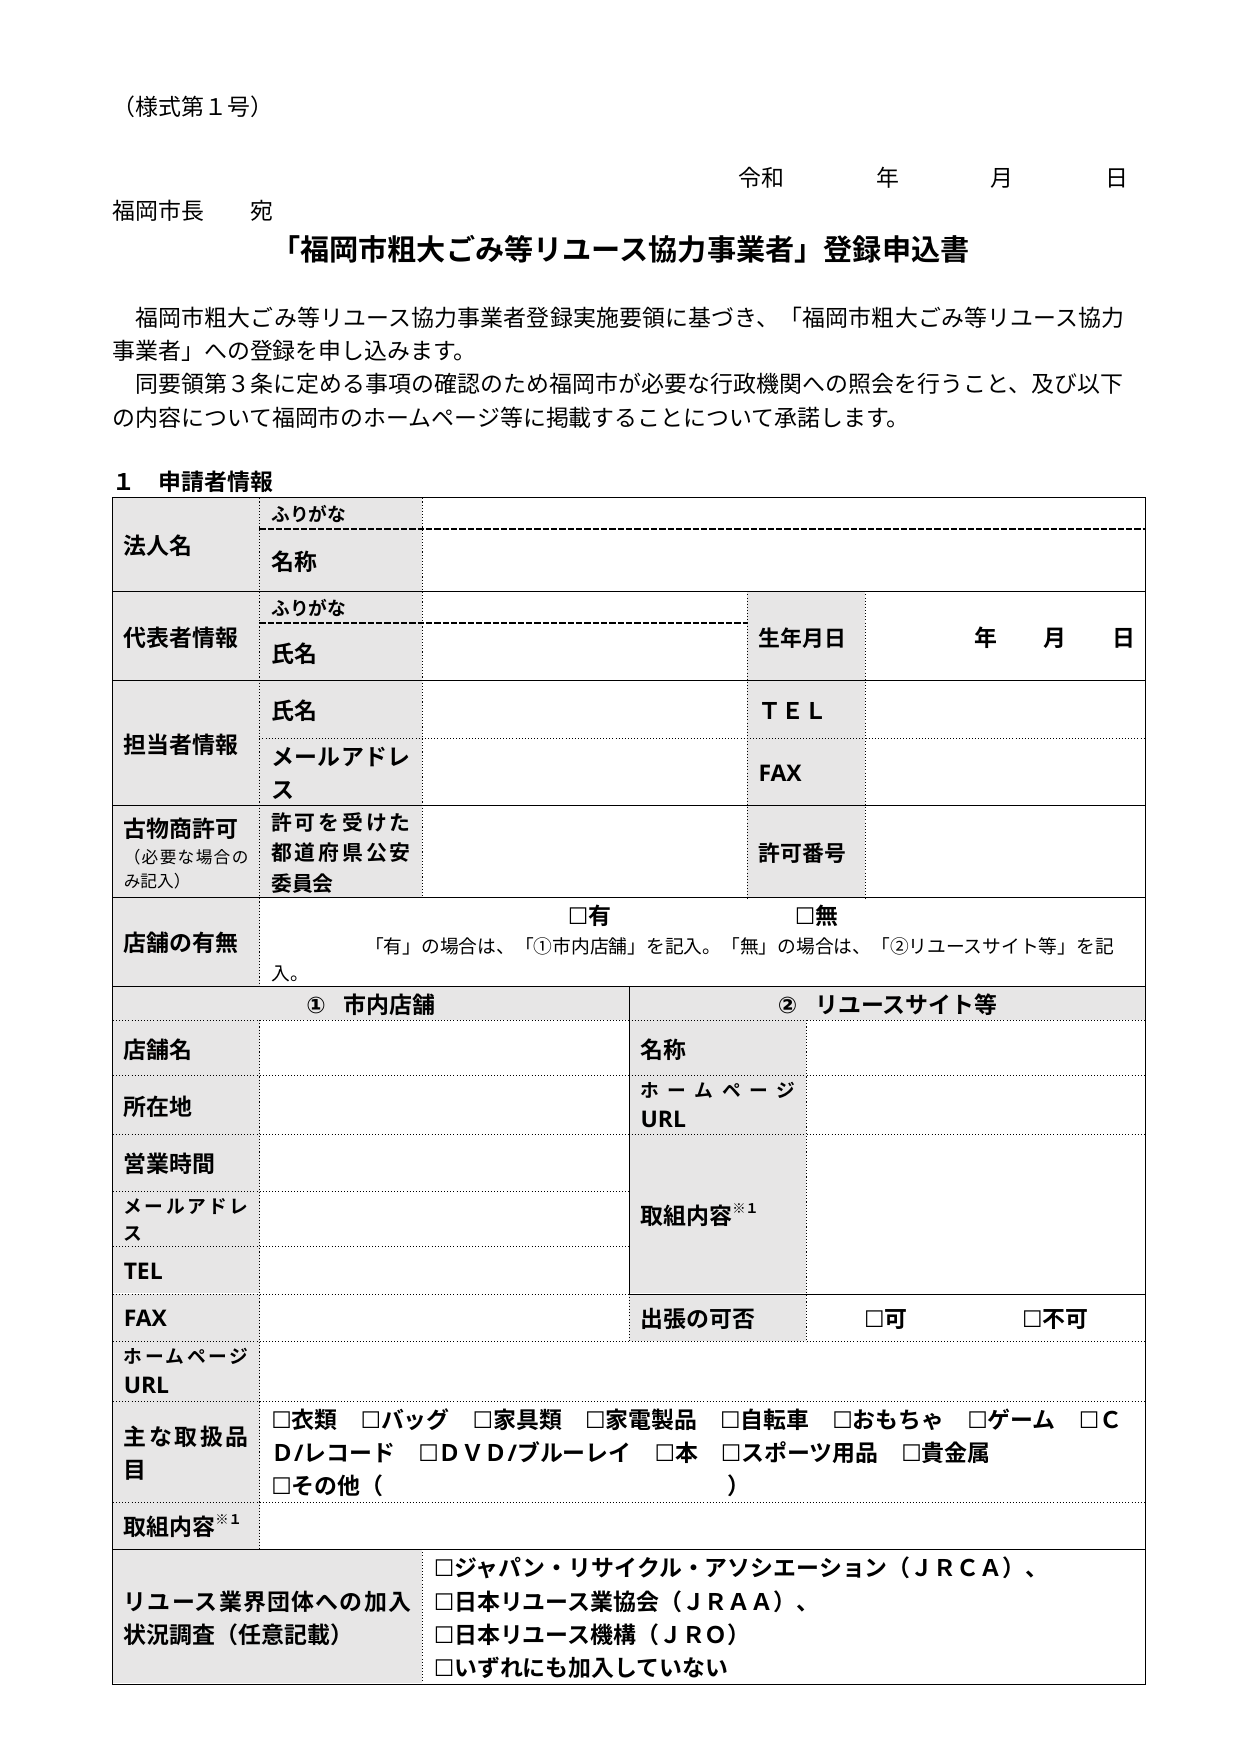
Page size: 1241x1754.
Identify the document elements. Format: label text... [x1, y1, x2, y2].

table_cell [422, 592, 747, 622]
text １ 申請者情報 [112, 464, 1128, 497]
table_cell 衣類 バッグ 家具類 家電製品 自転車 おもちゃ ゲーム ＣＤ/レコード ＤＶＤ/ブルーレイ 本 スポーツ用品 貴金属 その他（ ） [260, 1401, 1145, 1502]
table_cell [865, 738, 1145, 805]
table_cell [260, 1020, 629, 1075]
table_header ふりがな [260, 498, 422, 528]
table_cell ふりがな [260, 592, 422, 622]
table_cell [260, 1294, 629, 1341]
table_cell [422, 681, 747, 738]
text 福岡市長 宛 [112, 193, 1128, 226]
table_cell 生年月日 [747, 592, 865, 680]
table_cell 名称 [630, 1020, 806, 1075]
table_cell [260, 1246, 629, 1293]
table_cell 氏名 [260, 681, 422, 738]
table_cell 取組内容※１ [113, 1502, 260, 1549]
table_cell リユースサイト等 [630, 987, 1145, 1020]
table_cell [260, 1075, 629, 1134]
table_cell [260, 1134, 629, 1191]
table_cell 市内店舗 [113, 987, 629, 1020]
table_header [422, 498, 1145, 528]
table_cell メールアドレス [260, 738, 422, 805]
table_cell 古物商許可 （必要な場合のみ記入） [113, 806, 260, 897]
table_cell 可 不可 [806, 1295, 1145, 1341]
table_cell [806, 1075, 1145, 1134]
table_cell ホームページURL [630, 1075, 806, 1134]
text 同要領第３条に定める事項の確認のため福岡市が必要な行政機関への照会を行うこと、及び以下の内容について福岡市のホームページ等に掲載することについて承諾します。 [112, 366, 1128, 433]
table_cell 許可番号 [747, 806, 865, 897]
text 福岡市粗大ごみ等リユース協力事業者登録実施要領に基づき、「福岡市粗大ごみ等リユース協力事業者」への登録を申し込みます。 [112, 300, 1128, 366]
table_cell FAX [113, 1294, 260, 1341]
table_cell 許可を受けた都道府県公安委員会 [260, 806, 422, 897]
table_cell ＴＥＬ [747, 681, 865, 738]
table_cell 所在地 [113, 1075, 260, 1134]
table_cell [422, 528, 1145, 591]
table_cell [806, 1134, 1145, 1293]
table_cell FAX [747, 738, 865, 805]
table_cell ジャパン・リサイクル・アソシエーション（ＪＲＣＡ）、 日本リユース業協会（ＪＲＡＡ）、 日本リユース機構（ＪＲＯ） いずれにも加入していない [422, 1550, 1145, 1683]
text 令和 年 月 日 [112, 160, 1128, 193]
table_cell 名称 [260, 528, 422, 591]
table_cell [422, 806, 747, 897]
table_cell 営業時間 [113, 1134, 260, 1191]
table_cell TEL [113, 1246, 260, 1293]
table_cell 担当者情報 [113, 681, 260, 805]
text 「福岡市粗大ごみ等リユース協力事業者」登録申込書 [112, 226, 1128, 269]
table_cell 代表者情報 [113, 592, 260, 680]
table_cell 出張の可否 [629, 1295, 806, 1341]
table_cell 主な取扱品目 [113, 1401, 260, 1502]
table_cell 氏名 [260, 622, 422, 680]
table_cell [865, 806, 1145, 897]
table_cell 有 無 「有」の場合は、「①市内店舗」を記入。「無」の場合は、「②リユースサイト等」を記入。 [260, 898, 1145, 986]
table_cell [260, 1502, 1145, 1549]
table_cell 店舗の有無 [113, 898, 260, 986]
table_cell 取組内容※１ [630, 1134, 806, 1293]
table_cell [260, 1191, 629, 1246]
table_header 法人名 [113, 498, 260, 591]
table_cell 店舗名 [113, 1020, 260, 1075]
table_cell [865, 681, 1145, 738]
table_cell [422, 738, 747, 805]
table_cell ホームページURL [113, 1341, 260, 1401]
table_cell [806, 1020, 1145, 1075]
table_cell [260, 1341, 1145, 1401]
table_cell 年 月 日 [865, 592, 1145, 680]
table_cell リユース業界団体への加入状況調査（任意記載） [113, 1550, 422, 1683]
table_cell [422, 622, 747, 680]
table_cell メールアドレス [113, 1191, 260, 1246]
